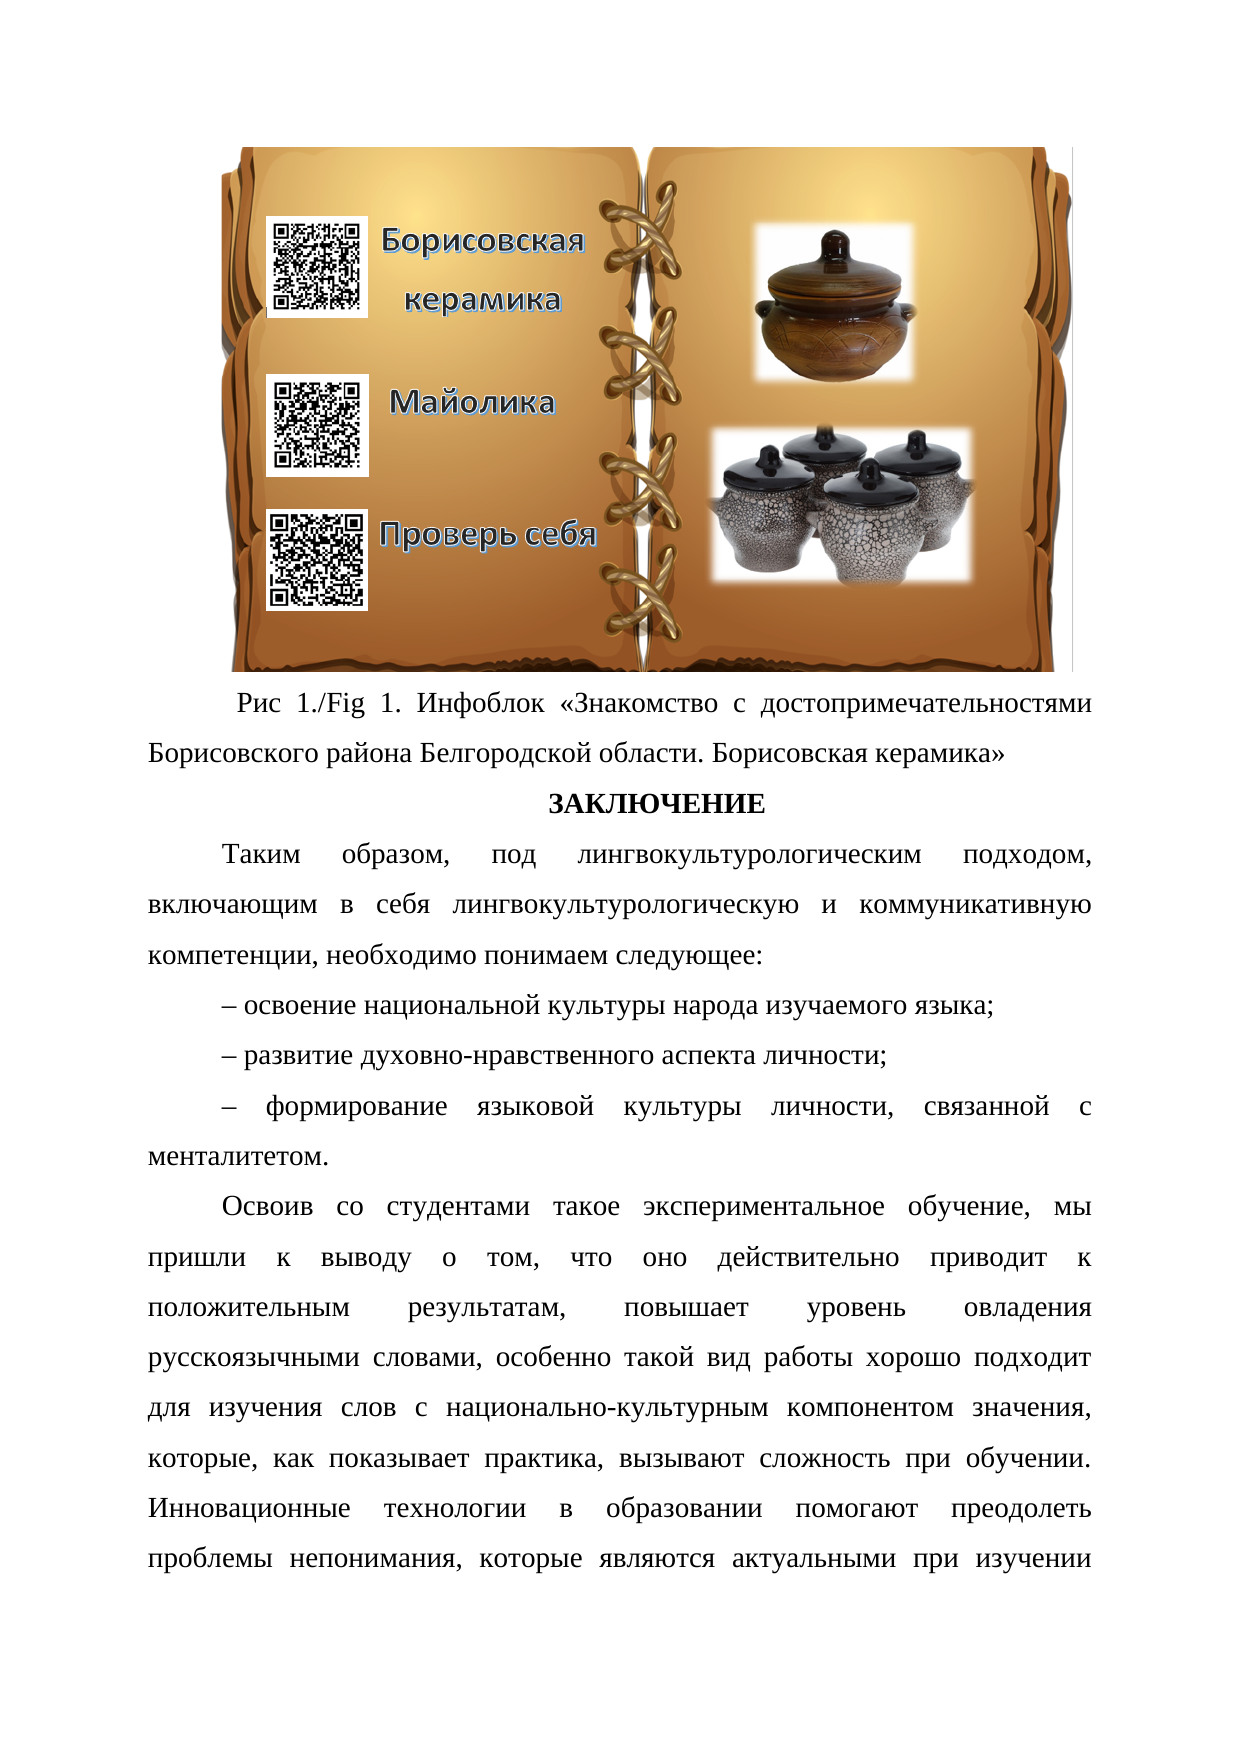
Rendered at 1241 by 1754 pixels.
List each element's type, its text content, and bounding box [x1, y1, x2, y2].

text Рис 1./Fig 1. Инфоблок «Знакомство с достопримечательностями Борисовского района Белгородской области. Борисовская керамика» [148, 685, 1092, 769]
text – формирование языковой культуры личности, связанной с менталитетом. [148, 1088, 1092, 1172]
text – освоение национальной культуры народа изучаемого языка; [148, 987, 1092, 1021]
picture [221, 147, 1074, 672]
text Таким образом, под лингвокультурологическим подходом, включающим в себя лингвокультурологическую и коммуникативную компетенции, необходимо понимаем следующее: [148, 836, 1092, 970]
text – развитие духовно-нравственного аспекта личности; [148, 1037, 1092, 1071]
text ЗАКЛЮЧЕНИЕ [148, 786, 1092, 819]
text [148, 1188, 1092, 1574]
